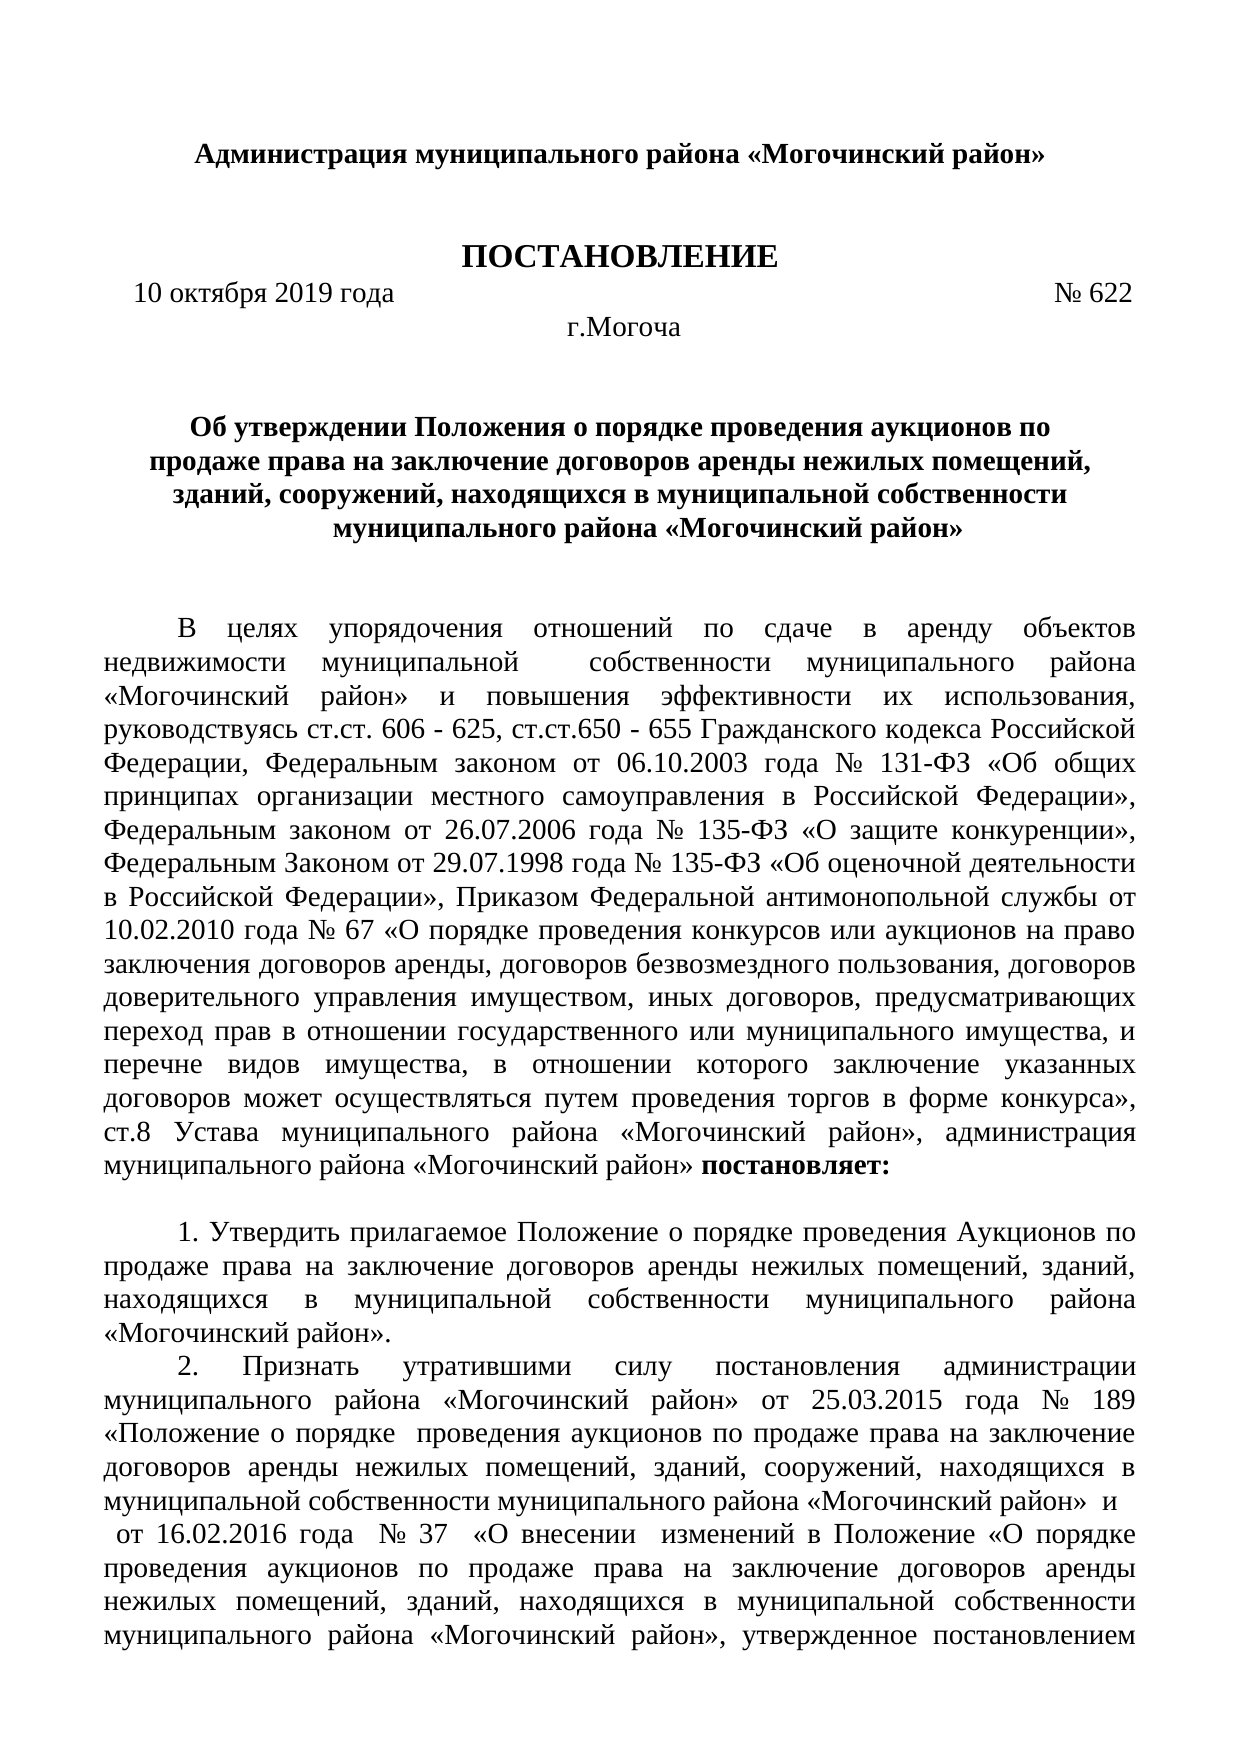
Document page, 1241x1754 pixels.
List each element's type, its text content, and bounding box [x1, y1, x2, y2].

text 1. Утвердить прилагаемое Положение о порядке проведения Аукционов по продаже права на заключение договоров аренды нежилых помещений, зданий, находящихся в муниципальной собственности муниципального района «Могочинский район». [103, 1214, 1137, 1348]
text зданий, сооружений, находящихся в муниципальной собственности [103, 476, 1137, 510]
text ПОСТАНОВЛЕНИЕ [103, 237, 1137, 275]
text Администрация муниципального района «Могочинский район» [103, 136, 1137, 170]
text муниципального района «Могочинский район» [103, 510, 1137, 543]
text В целях упорядочения отношений по сдаче в аренду объектов недвижимости муниципальной собственности муниципального района «Могочинский район» и повышения эффективности их использования, руководствуясь ст.ст. 606 - 625, ст.ст.650 - 655 Гражданского кодекса Российской Федерации, Федеральным законом от 06.10.2003 года № 131-ФЗ «Об общих принципах организации местного самоуправления в Российской Федерации», Федеральным законом от 26.07.2006 года № 135-ФЗ «О защите конкуренции», Федеральным Законом от 29.07.1998 года № 135-ФЗ «Об оценочной деятельности в Российской Федерации», Приказом Федеральной антимонопольной службы от 10.02.2010 года № 67 «О порядке проведения конкурсов или аукционов на право заключения договоров аренды, договоров безвозмездного пользования, договоров доверительного управления имуществом, иных договоров, предусматривающих переход прав в отношении государственного или муниципального имущества, и перечне видов имущества, в отношении которого заключение указанных договоров может осуществляться путем проведения торгов в форме конкурса», ст.8 Устава муниципального района «Могочинский район», администрация муниципального района «Могочинский район» постановляет: [103, 611, 1137, 1181]
text 10 октября 2019 года № 622 [133, 275, 1137, 309]
text 2. Признать утратившими силу постановления администрации муниципального района «Могочинский район» от 25.03.2015 года № 189 «Положение о порядке проведения аукционов по продаже права на заключение договоров аренды нежилых помещений, зданий, сооружений, находящихся в муниципальной собственности муниципального района «Могочинский район» и [103, 1348, 1137, 1516]
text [103, 1516, 1137, 1650]
text Об утверждении Положения о порядке проведения аукционов по [103, 409, 1137, 443]
text г.Могоча [103, 309, 1137, 342]
text продаже права на заключение договоров аренды нежилых помещений, [103, 443, 1137, 476]
